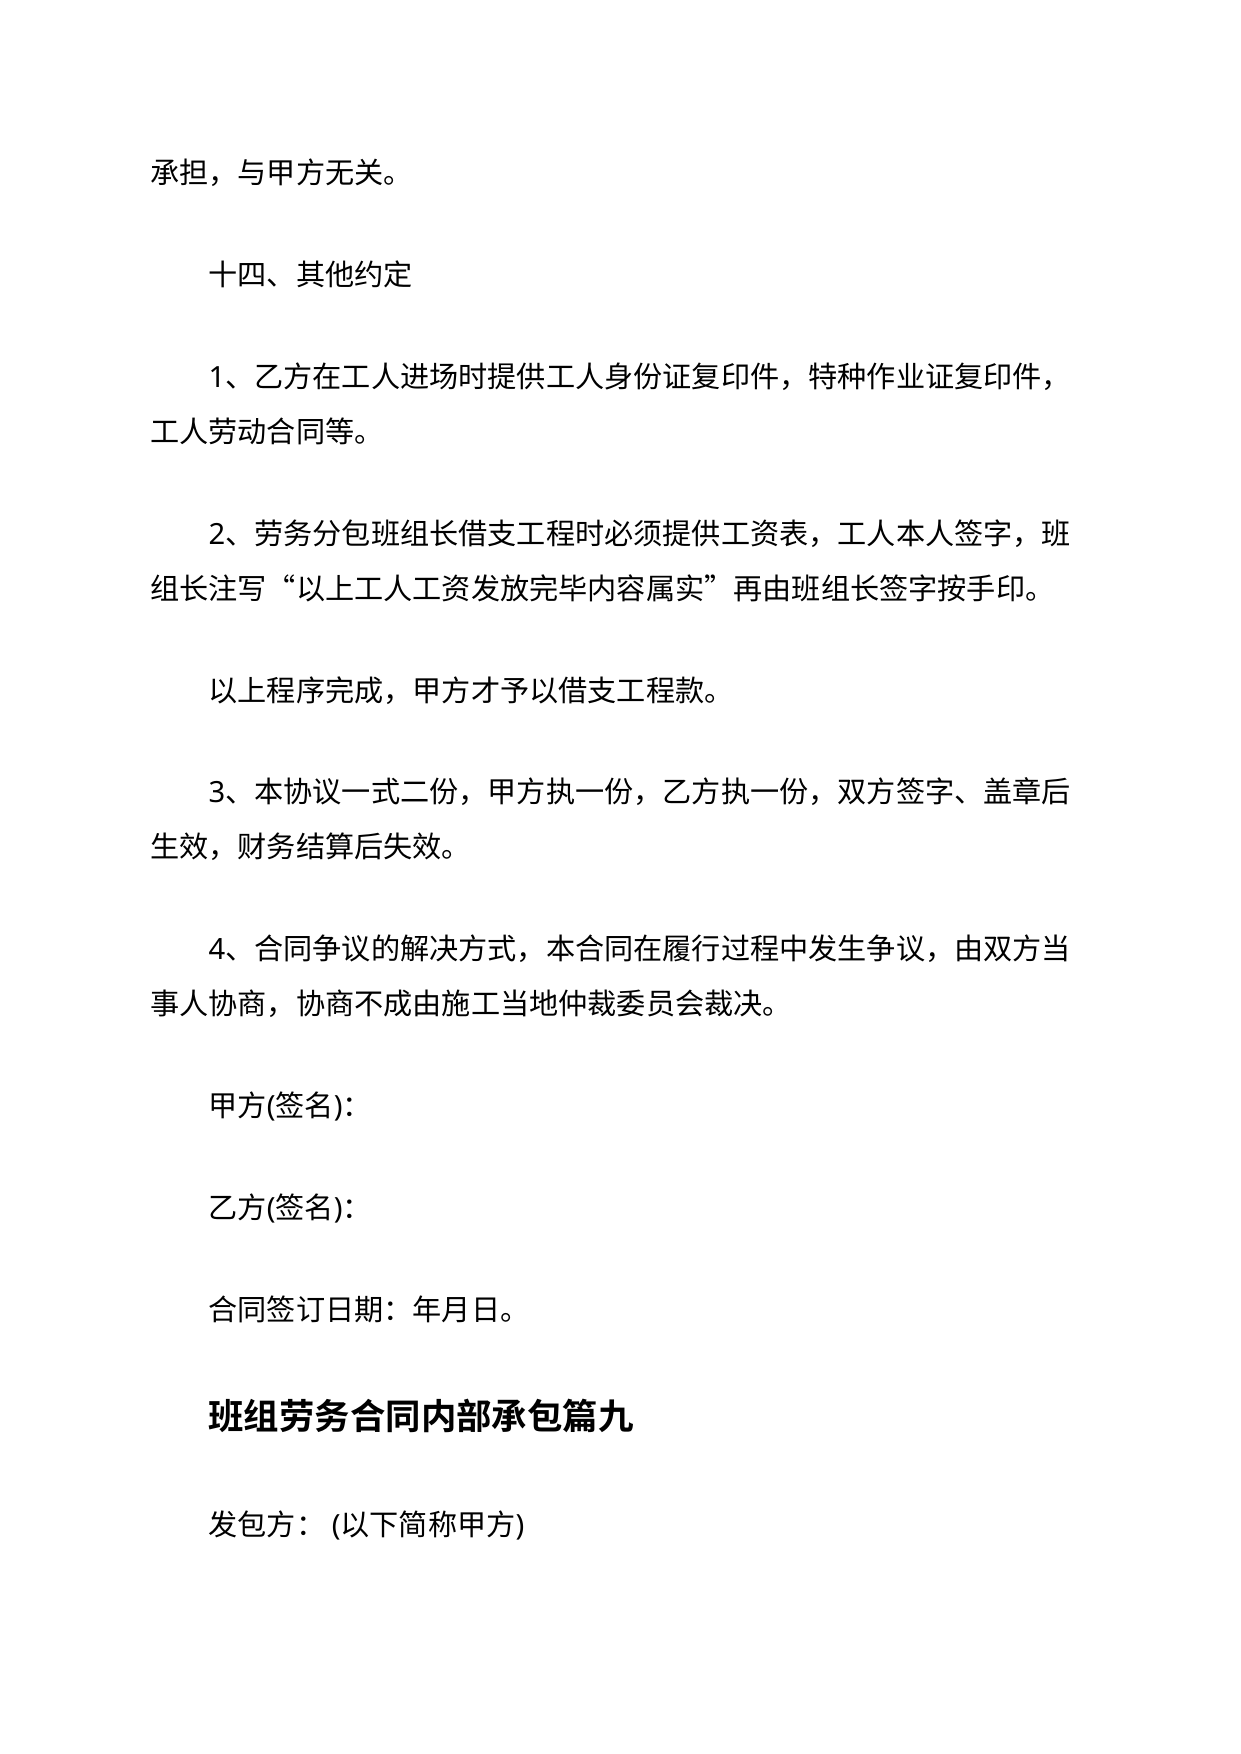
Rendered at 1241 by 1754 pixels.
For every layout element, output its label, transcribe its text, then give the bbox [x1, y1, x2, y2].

text 班组劳务合同内部承包篇九 [150, 1388, 1090, 1439]
text 乙方(签名)： [150, 1184, 1090, 1227]
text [150, 150, 1090, 192]
text 发包方： (以下简称甲方) [150, 1502, 1090, 1544]
text 十四、其他约定 [150, 252, 1090, 294]
text 4、合同争议的解决方式，本合同在履行过程中发生争议，由双方当事人协商，协商不成由施工当地仲裁委员会裁决。 [150, 926, 1090, 1023]
text 1、乙方在工人进场时提供工人身份证复印件，特种作业证复印件，工人劳动合同等。 [150, 353, 1090, 451]
text 合同签订日期：年月日。 [150, 1286, 1090, 1329]
text 2、劳务分包班组长借支工程时必须提供工资表，工人本人签字，班组长注写“以上工人工资发放完毕内容属实”再由班组长签字按手印。 [150, 510, 1090, 608]
text 甲方(签名)： [150, 1082, 1090, 1125]
text 以上程序完成，甲方才予以借支工程款。 [150, 667, 1090, 709]
text 3、本协议一式二份，甲方执一份，乙方执一份，双方签字、盖章后生效，财务结算后失效。 [150, 769, 1090, 866]
